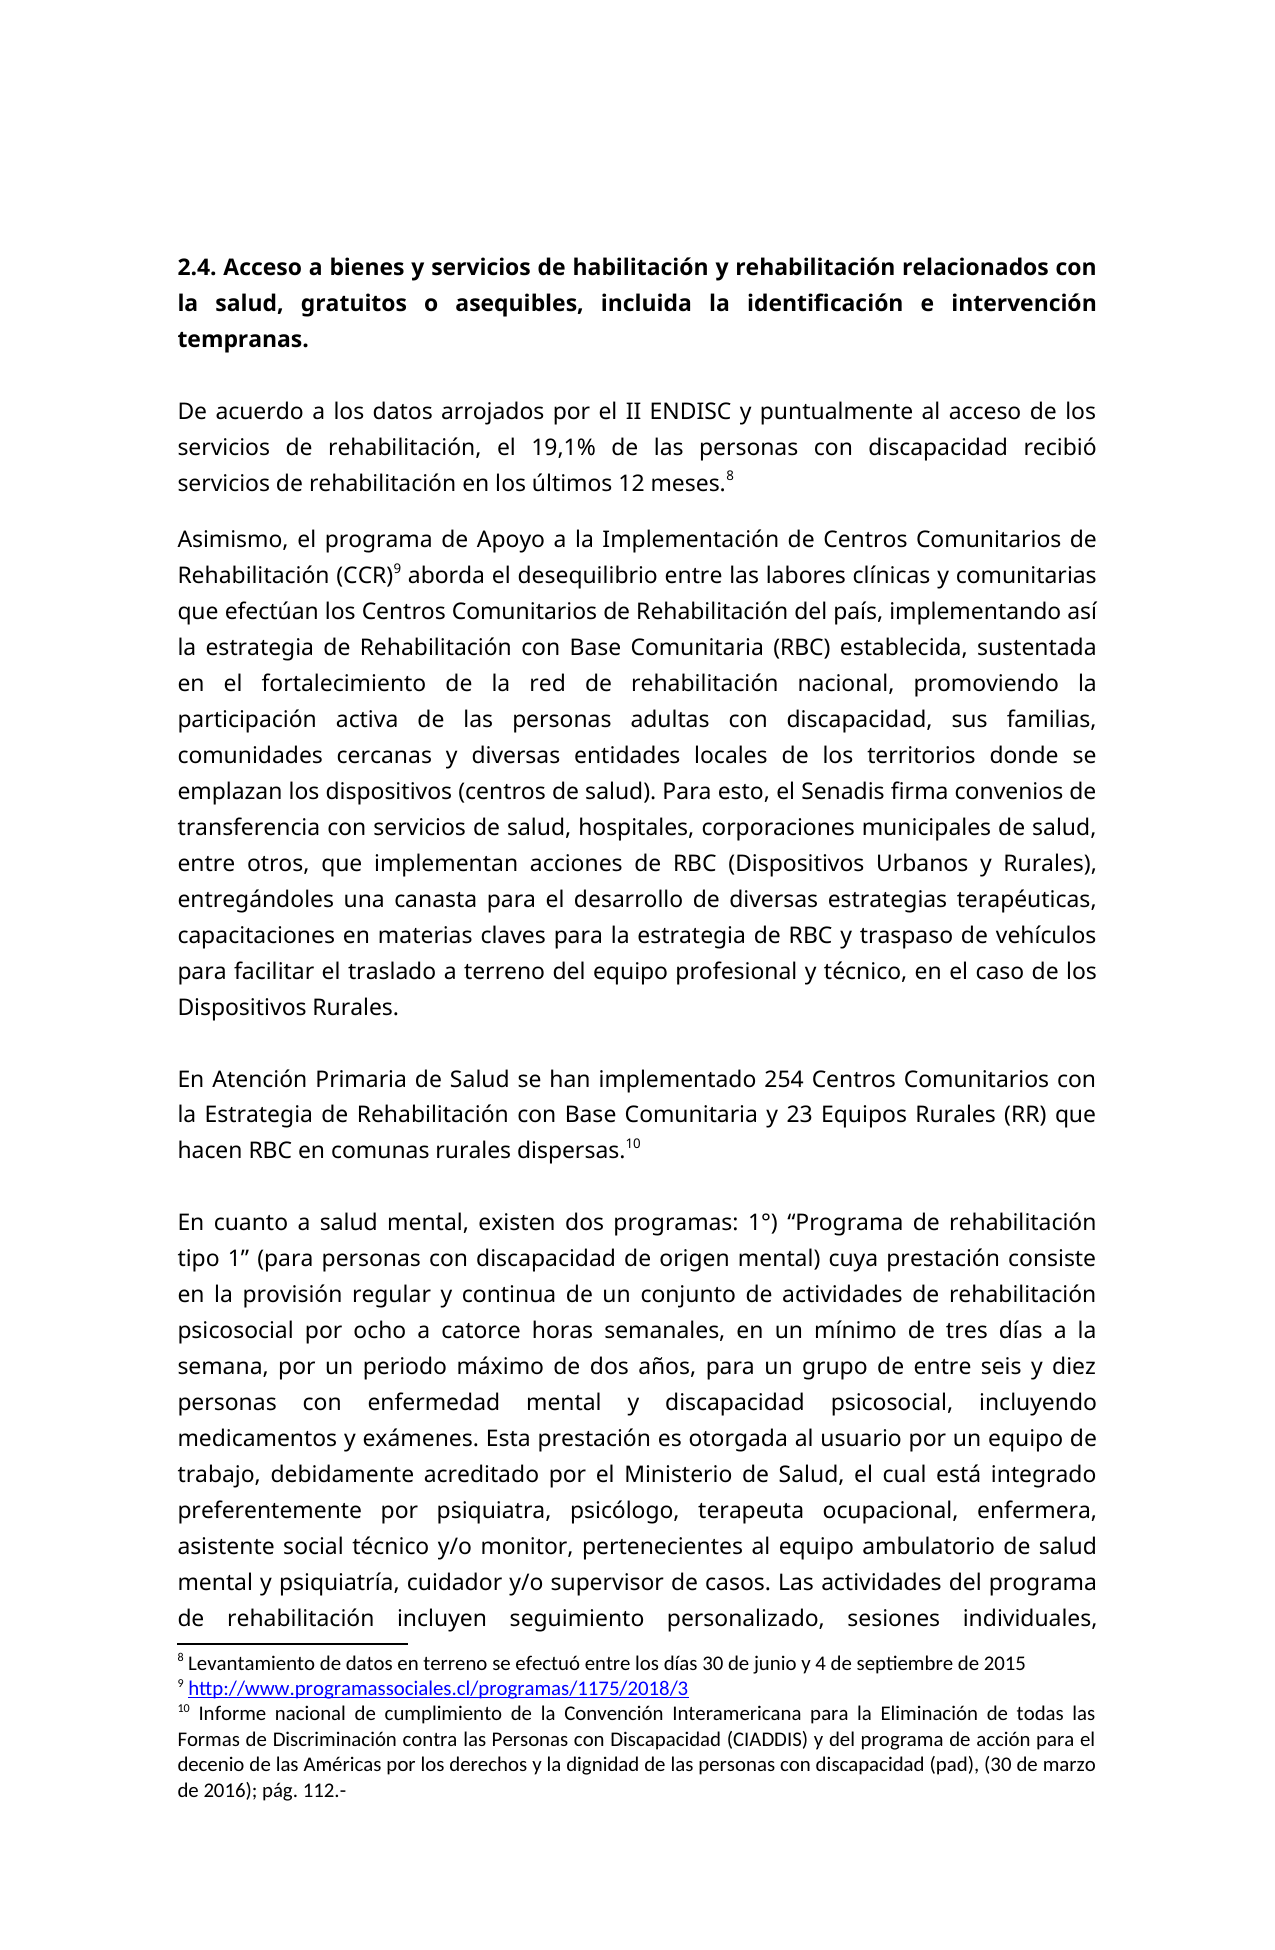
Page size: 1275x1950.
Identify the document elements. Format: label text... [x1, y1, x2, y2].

text En Atención Primaria de Salud se han implementado 254 Centros Comunitarios con la Estrategia de Rehabilitación con Base Comunitaria y 23 Equipos Rurales (RR) que hacen RBC en comunas rurales dispersas. [177, 1062, 1098, 1166]
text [177, 1206, 1098, 1633]
text Asimismo, el programa de Apoyo a la Implementación de Centros Comunitarios de Rehabilitación (CCR) aborda el desequilibrio entre las labores clínicas y comunitarias que efectúan los Centros Comunitarios de Rehabilitación del país, implementando así la estrategia de Rehabilitación con Base Comunitaria (RBC) establecida, sustentada en el fortalecimiento de la red de rehabilitación nacional, promoviendo la participación activa de las personas adultas con discapacidad, sus familias, comunidades cercanas y diversas entidades locales de los territorios donde se emplazan los dispositivos (centros de salud). Para esto, el Senadis firma convenios de transferencia con servicios de salud, hospitales, corporaciones municipales de salud, entre otros, que implementan acciones de RBC (Dispositivos Urbanos y Rurales), entregándoles una canasta para el desarrollo de diversas estrategias terapéuticas, capacitaciones en materias claves para la estrategia de RBC y traspaso de vehículos para facilitar el traslado a terreno del equipo profesional y técnico, en el caso de los Dispositivos Rurales. [177, 523, 1098, 1022]
text De acuerdo a los datos arrojados por el II ENDISC y puntualmente al acceso de los servicios de rehabilitación, el 19,1% de las personas con discapacidad recibió servicios de rehabilitación en los últimos 12 meses. [177, 395, 1098, 498]
text 2.4. Acceso a bienes y servicios de habilitación y rehabilitación relacionados con la salud, gratuitos o asequibles, incluida la identificación e intervención tempranas. [177, 251, 1098, 354]
